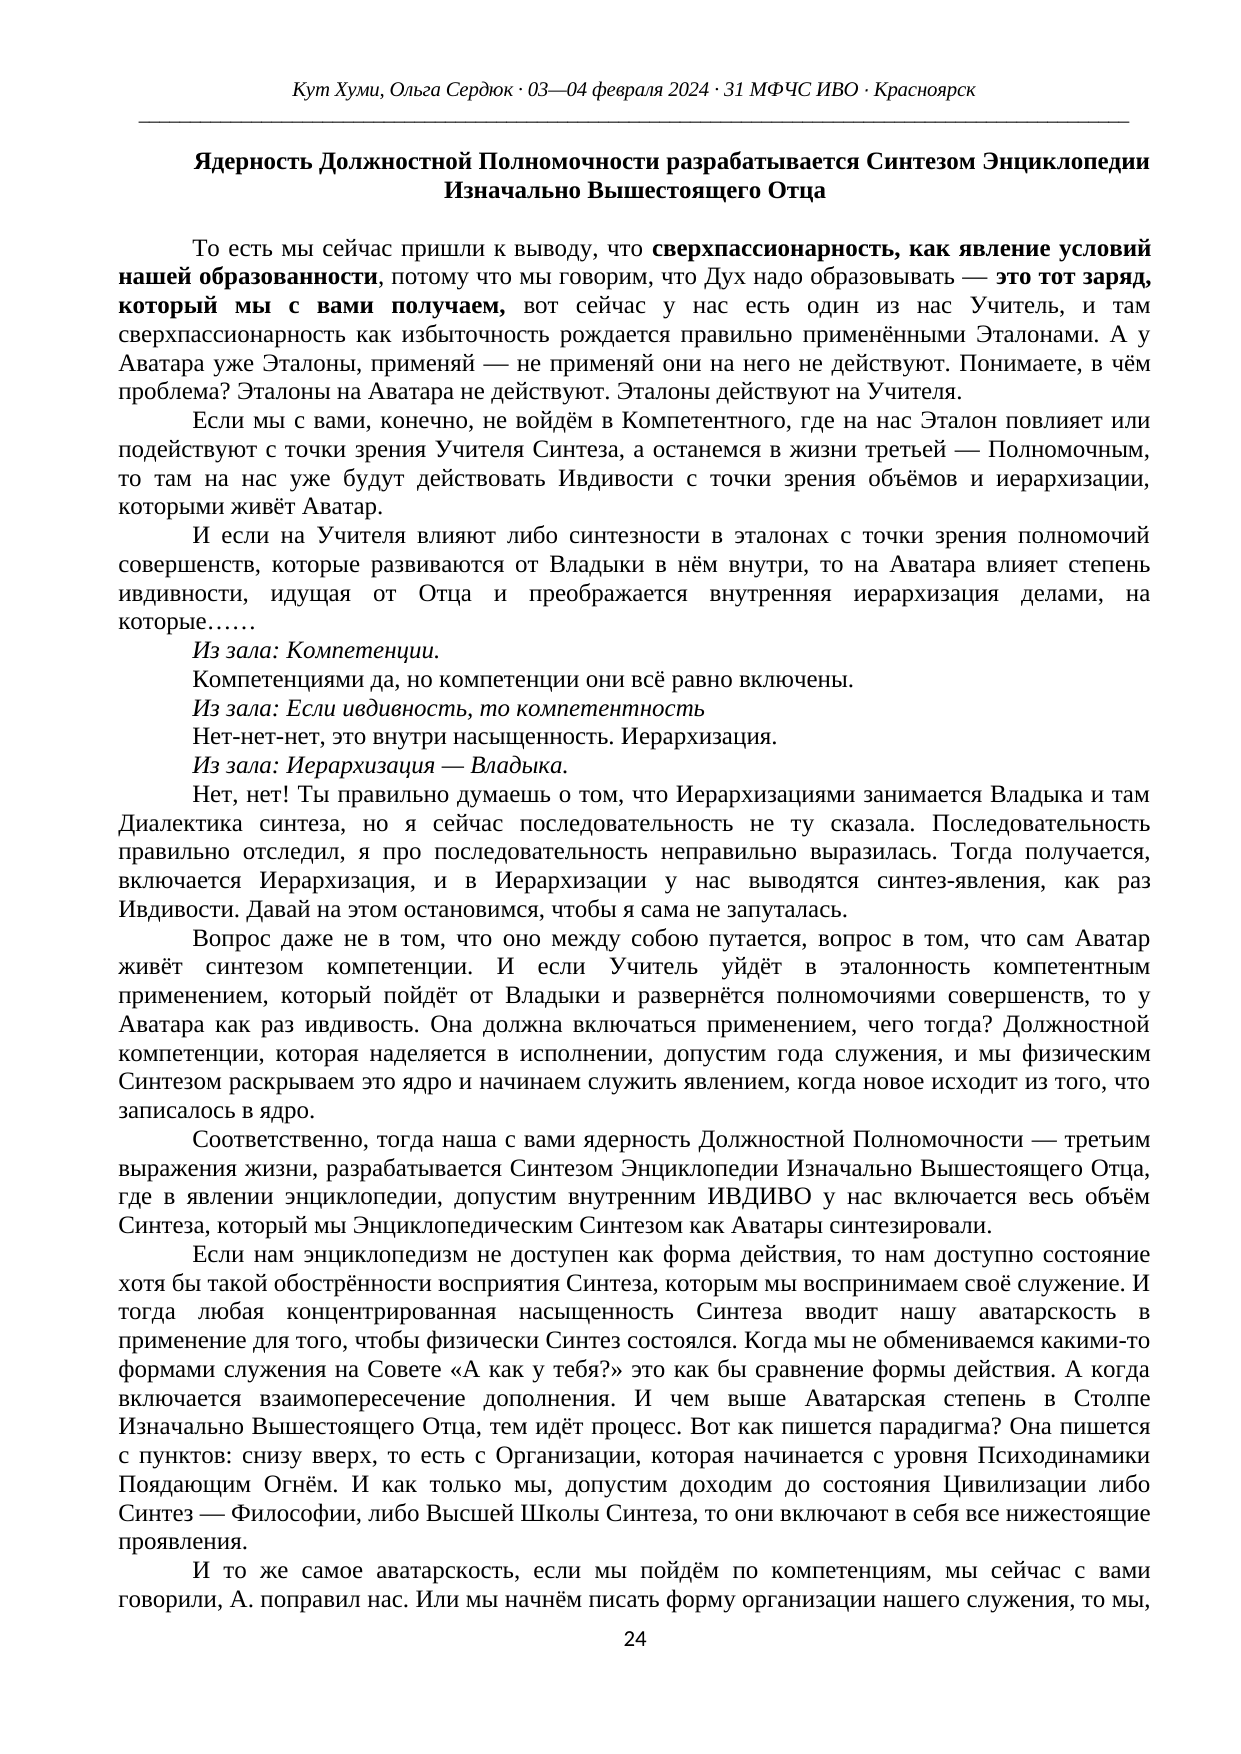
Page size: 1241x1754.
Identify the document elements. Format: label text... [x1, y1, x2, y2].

text Нет, нет! Ты правильно думаешь о том, что Иерархизациями занимается Владыка и там Диалектика синтеза, но я сейчас последовательность не ту сказала. Последовательность правильно отследил, я про последовательность неправильно выразилась. Тогда получается, включается Иерархизация, и в Иерархизации у нас выводятся синтез-явления, как раз Ивдивости. Давай на этом остановимся, чтобы я сама не запуталась. [118, 779, 1152, 923]
text Из зала: Если ивдивность, то компетентность [118, 693, 1152, 721]
text Вопрос даже не в том, что оно между собою путается, вопрос в том, что сам Аватар живёт синтезом компетенции. И если Учитель уйдёт в эталонность компетентным применением, который пойдёт от Владыки и развернётся полномочиями совершенств, то у Аватара как раз ивдивость. Она должна включаться применением, чего тогда? Должностной компетенции, которая наделяется в исполнении, допустим года служения, и мы физическим Синтезом раскрываем это ядро и начинаем служить явлением, когда новое исходит из того, что записалось в ядро. [118, 923, 1152, 1124]
subtitle Ядерность Должностной Полномочности разрабатывается Синтезом Энциклопедии Изначально Вышестоящего Отца [118, 146, 1152, 204]
text И если на Учителя влияют либо синтезности в эталонах с точки зрения полномочий совершенств, которые развиваются от Владыки в нём внутри, то на Аватара влияет степень ивдивности, идущая от Отца и преображается внутренняя иерархизация делами, на которые…… [118, 520, 1152, 635]
text Нет-нет-нет, это внутри насыщенность. Иерархизация. [118, 721, 1152, 750]
text Если мы с вами, конечно, не войдём в Компетентного, где на нас Эталон повлияет или подействуют с точки зрения Учителя Синтеза, а останемся в жизни третьей — Полномочным, то там на нас уже будут действовать Ивдивости с точки зрения объёмов и иерархизации, которыми живёт Аватар. [118, 405, 1152, 520]
text То есть мы сейчас пришли к выводу, что сверхпассионарность, как явление условий нашей образованности, потому что мы говорим, что Дух надо образовывать — это тот заряд, который мы с вами получаем, вот сейчас у нас есть один из нас Учитель, и там сверхпассионарность как избыточность рождается правильно применёнными Эталонами. А у Аватара уже Эталоны, применяй — не применяй они на него не действуют. Понимаете, в чём проблема? Эталоны на Аватара не действуют. Эталоны действуют на Учителя. [118, 233, 1152, 405]
text Из зала: Компетенции. [118, 635, 1152, 664]
text Соответственно, тогда наша с вами ядерность Должностной Полномочности — третьим выражения жизни, разрабатывается Синтезом Энциклопедии Изначально Вышестоящего Отца, где в явлении энциклопедии, допустим внутренним ИВДИВО у нас включается весь объём Синтеза, который мы Энциклопедическим Синтезом как Аватары синтезировали. [118, 1124, 1152, 1239]
text Если нам энциклопедизм не доступен как форма действия, то нам доступно состояние хотя бы такой обострённости восприятия Синтеза, которым мы воспринимаем своё служение. И тогда любая концентрированная насыщенность Синтеза вводит нашу аватарскость в применение для того, чтобы физически Синтез состоялся. Когда мы не обмениваемся какими-то формами служения на Совете «А как у тебя?» это как бы сравнение формы действия. А когда включается взаимопересечение дополнения. И чем выше Аватарская степень в Столпе Изначально Вышестоящего Отца, тем идёт процесс. Вот как пишется парадигма? Она пишется с пунктов: снизу вверх, то есть с Организации, которая начинается с уровня Психодинамики Поядающим Огнём. И как только мы, допустим доходим до состояния Цивилизации либо Синтез — Философии, либо Высшей Школы Синтеза, то они включают в себя все нижестоящие проявления. [118, 1239, 1152, 1555]
text Из зала: Иерархизация — Владыка. [118, 750, 1152, 779]
text Компетенциями да, но компетенции они всё равно включены. [118, 664, 1152, 693]
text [118, 1555, 1152, 1613]
